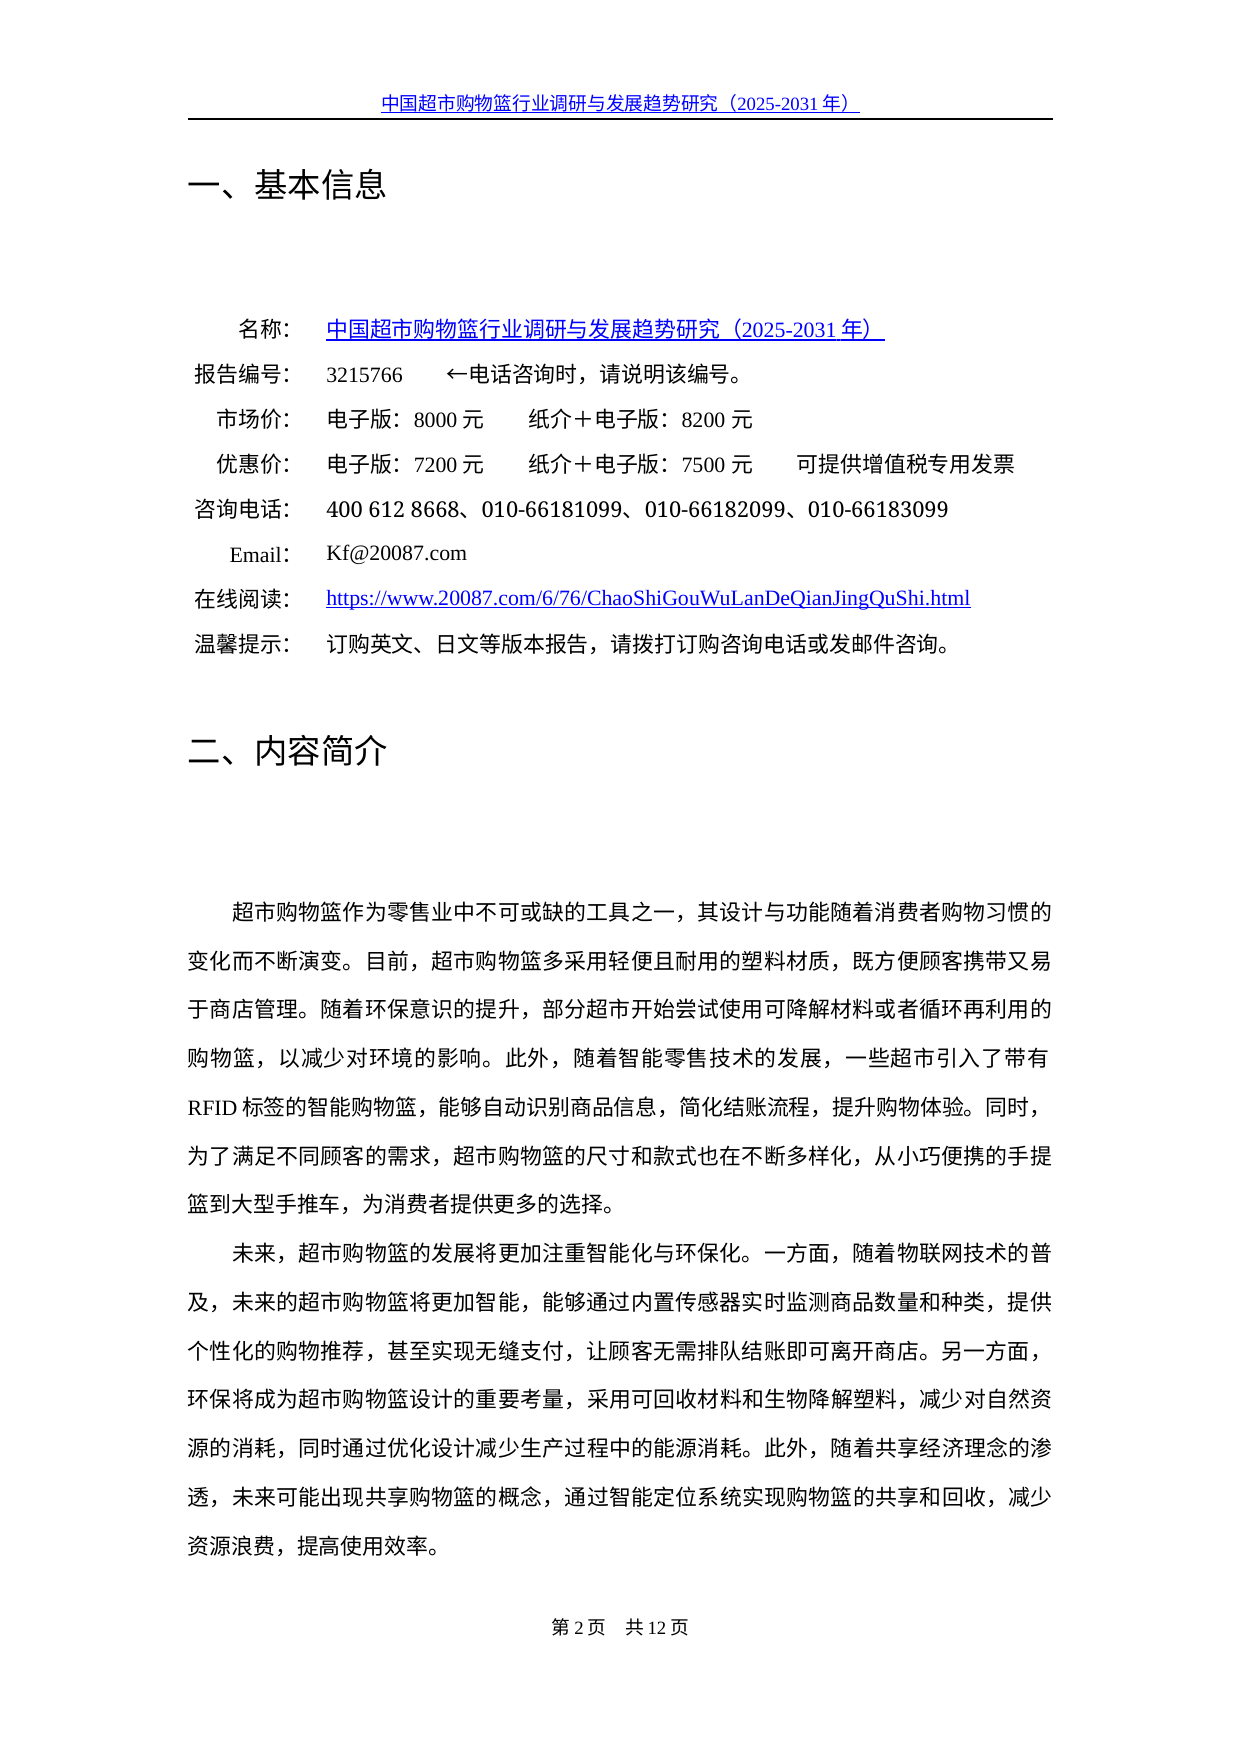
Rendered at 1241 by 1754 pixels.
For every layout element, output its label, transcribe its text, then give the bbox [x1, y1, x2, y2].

table_cell 在线阅读： [167, 582, 315, 627]
table_header 名称： [167, 312, 315, 357]
table_cell 报告编号： [167, 357, 315, 402]
table_cell 订购英文、日文等版本报告，请拨打订购咨询电话或发邮件咨询。 [315, 627, 1073, 672]
table_cell 优惠价： [167, 447, 315, 492]
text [187, 894, 1053, 1561]
table_cell 400 612 8668、010-66181099、010-66182099、010-66183099 [315, 492, 1073, 537]
table_cell 温馨提示： [167, 627, 315, 672]
title 二、内容简介 [187, 717, 1053, 782]
table_cell 电子版：8000 元 纸介＋电子版：8200 元 [315, 402, 1073, 447]
table_cell 市场价： [167, 402, 315, 447]
table_header 中国超市购物篮行业调研与发展趋势研究（2025-2031年） [315, 312, 1073, 357]
table_cell 电子版：7200 元 纸介＋电子版：7500 元 可提供增值税专用发票 [315, 447, 1073, 492]
table_cell [315, 582, 1073, 627]
table_cell 3215766 ←电话咨询时，请说明该编号。 [315, 357, 1073, 402]
table_cell Email： [167, 537, 315, 582]
title 一、基本信息 [187, 150, 1053, 215]
table_cell Kf@20087.com [315, 537, 1073, 582]
table_cell 咨询电话： [167, 492, 315, 537]
